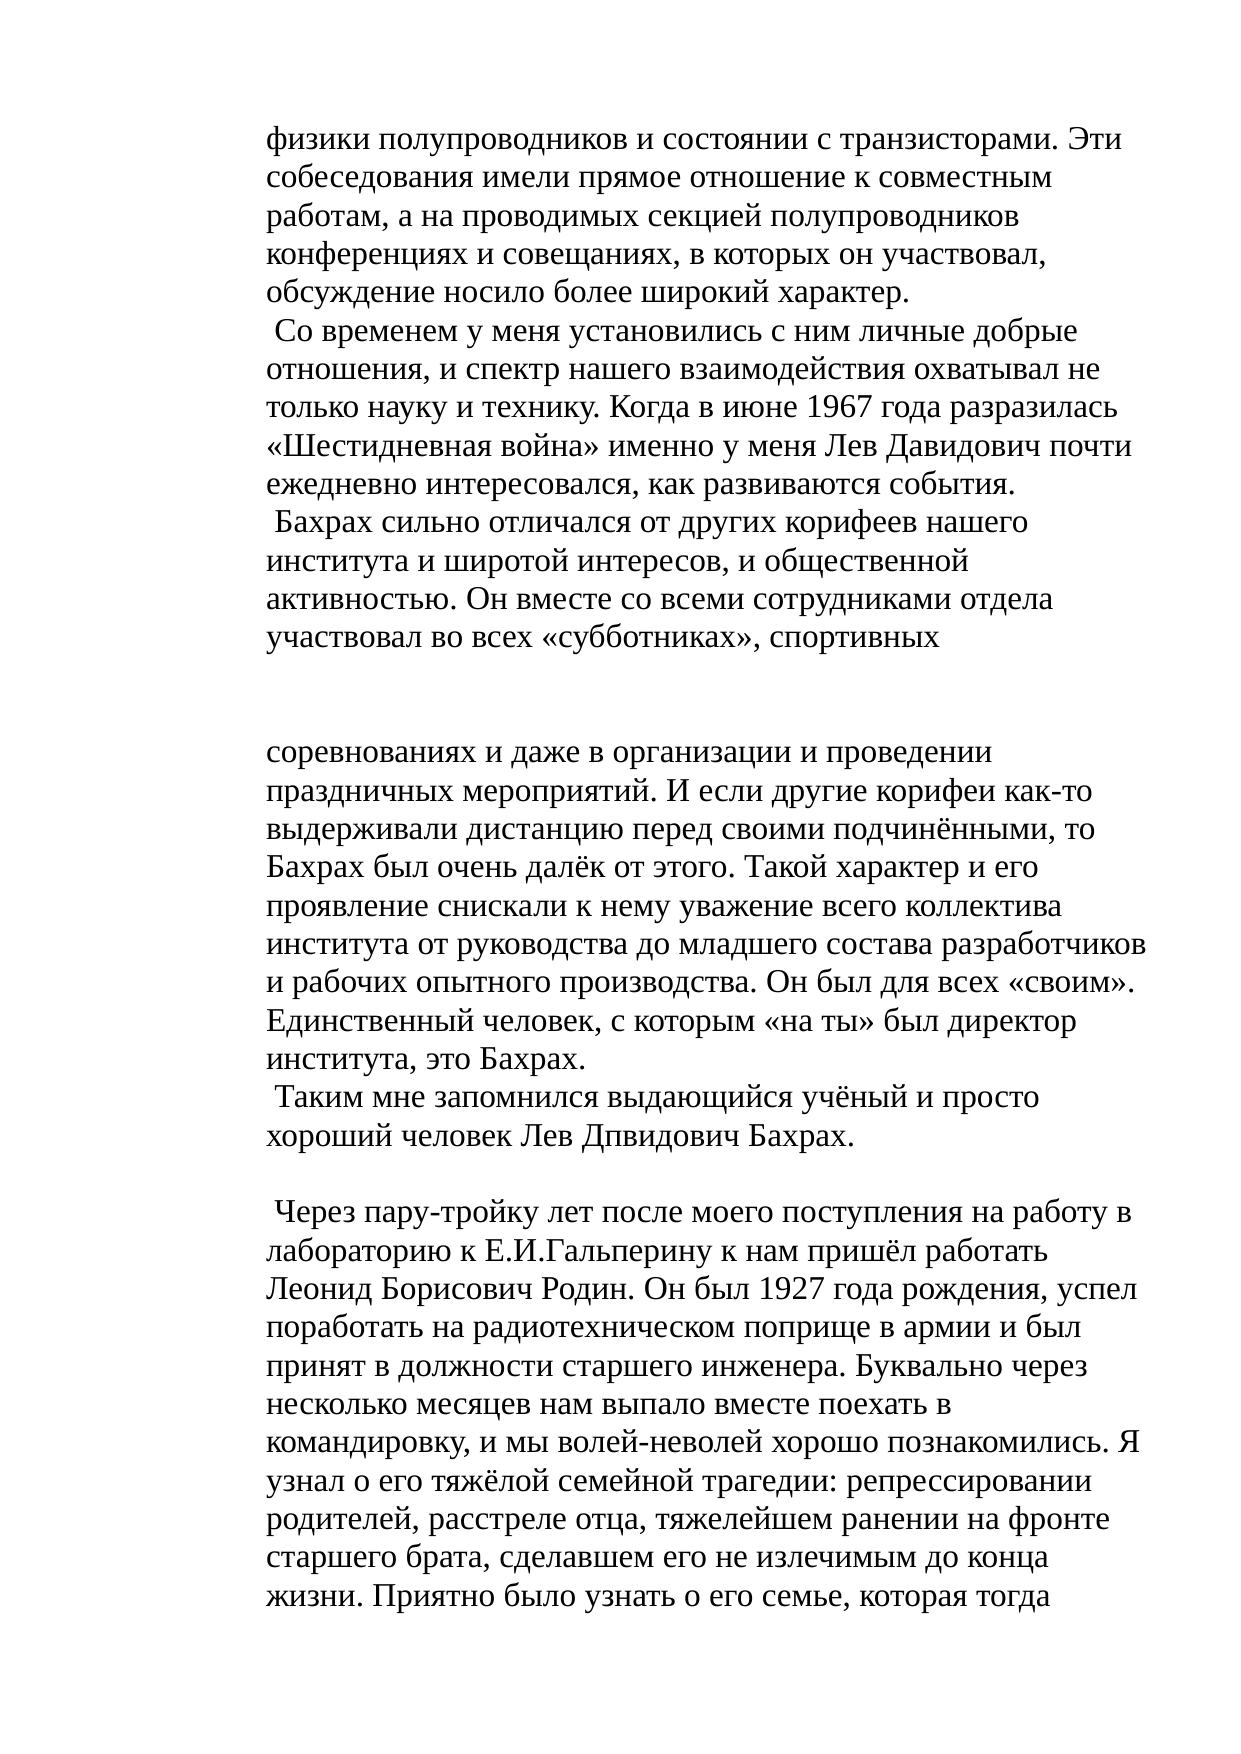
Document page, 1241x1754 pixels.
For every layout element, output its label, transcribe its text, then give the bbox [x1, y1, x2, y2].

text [266, 1191, 1152, 1613]
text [266, 118, 1152, 310]
text соревнованиях и даже в организации и проведении праздничных мероприятий. И если другие корифеи как-то выдерживали дистанцию перед своими подчинёнными, то Бахрах был очень далёк от этого. Такой характер и его проявление снискали к нему уважение всего коллектива института от руководства до младшего состава разработчиков и рабочих опытного производства. Он был для всех «своим». Единственный человек, с которым «на ты» был директор института, это Бахрах. [266, 731, 1152, 1076]
text Бахрах сильно отличался от других корифеев нашего института и широтой интересов, и общественной активностью. Он вместе со всеми сотрудниками отдела участвовал во всех «субботниках», спортивных [266, 501, 1152, 655]
text Таким мне запомнился выдающийся учёный и просто хороший человек Лев Дпвидович Бахрах. [266, 1076, 1152, 1153]
text Со временем у меня установились с ним личные добрые отношения, и спектр нашего взаимодействия охватывал не только науку и технику. Когда в июне 1967 года разразилась «Шестидневная война» именно у меня Лев Давидович почти ежедневно интересовался, как развиваются события. [266, 310, 1152, 501]
